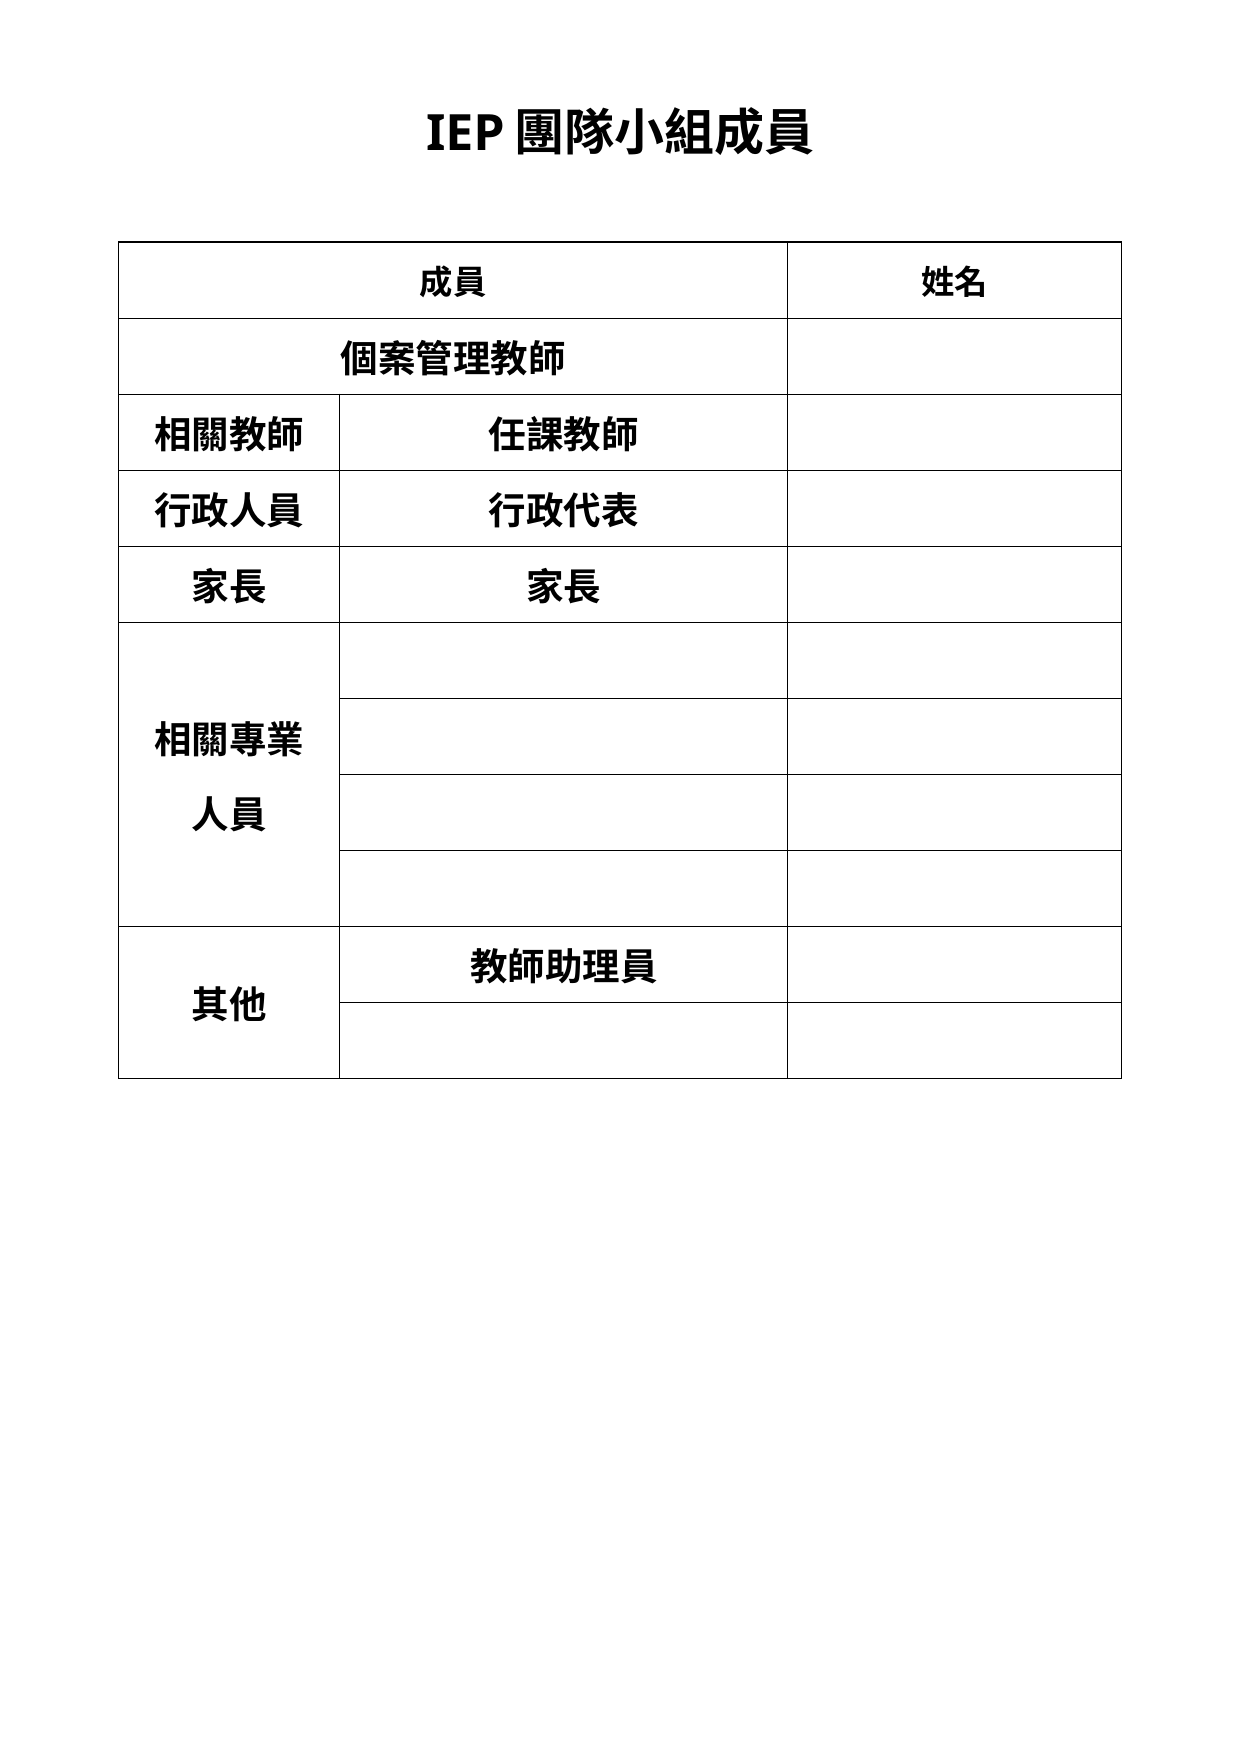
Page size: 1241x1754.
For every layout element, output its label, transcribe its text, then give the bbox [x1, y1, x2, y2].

table_cell 行政人員 [119, 471, 339, 546]
table_cell [788, 927, 1121, 1002]
table_cell [340, 699, 787, 774]
table_cell 家長 [340, 547, 787, 622]
text IEP團隊小組成員 [118, 91, 1122, 166]
table_cell 個案管理教師 [119, 319, 787, 393]
table_cell 其他 [119, 927, 339, 1078]
table_cell [788, 395, 1121, 469]
table_cell [788, 623, 1121, 698]
table_cell [340, 775, 787, 850]
table_cell [788, 699, 1121, 774]
table_cell 相關專業 人員 [119, 623, 339, 926]
table_cell [788, 851, 1121, 926]
table_cell [340, 851, 787, 926]
table_cell 行政代表 [340, 471, 787, 546]
table_cell 任課教師 [340, 395, 787, 469]
table_cell 教師助理員 [340, 927, 787, 1002]
table_header 姓名 [788, 243, 1121, 317]
table_header 成員 [119, 243, 787, 317]
table_cell [788, 1003, 1121, 1078]
table_cell [788, 775, 1121, 850]
table_cell [340, 1003, 787, 1078]
table_cell [340, 623, 787, 698]
table_cell 家長 [119, 547, 339, 622]
table_cell [788, 319, 1121, 393]
table_cell 相關教師 [119, 395, 339, 469]
table_cell [788, 471, 1121, 546]
table_cell [788, 547, 1121, 622]
